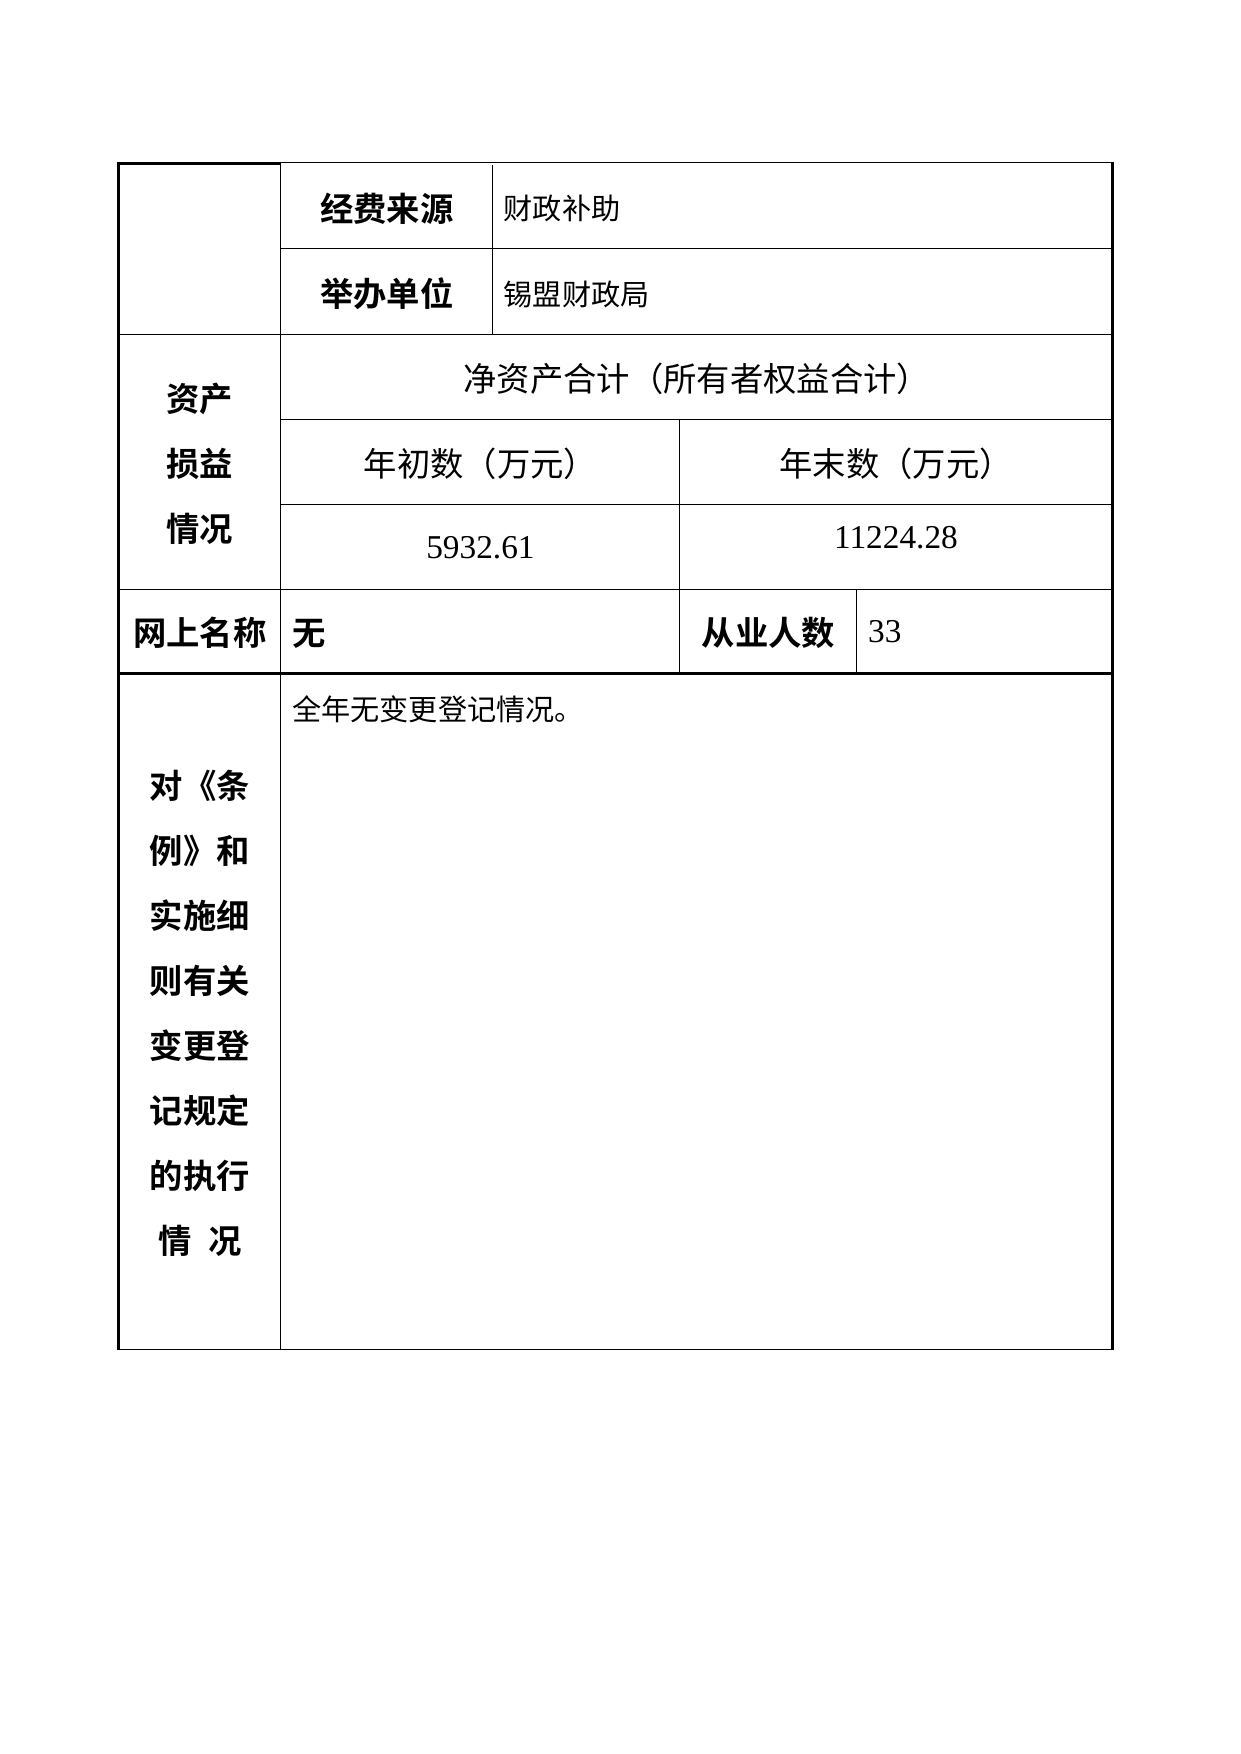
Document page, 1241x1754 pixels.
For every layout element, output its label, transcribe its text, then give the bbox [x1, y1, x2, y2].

table_cell 年末数（万元） [680, 420, 1111, 504]
table_cell 无 [281, 590, 679, 672]
table_cell 锡盟财政局 [493, 249, 1111, 334]
table_cell 5932.61 [281, 505, 679, 589]
table_cell 经费来源 [281, 163, 492, 248]
table_cell 净资产合计（所有者权益合计） [281, 335, 1111, 419]
table_cell 11224.28 [680, 505, 1111, 589]
table_cell 对《条 例》和 实施细 则有关 变更登 记规定 的执行 情 况 [120, 675, 280, 1348]
table_cell 33 [857, 590, 1111, 672]
table_cell 资产 损益 情况 [120, 335, 280, 589]
table_cell 年初数（万元） [281, 420, 679, 504]
table_cell 举办单位 [281, 249, 492, 334]
table_cell 网上名称 [120, 590, 280, 672]
table_cell 财政补助 [492, 163, 1111, 248]
table_cell 从业人数 [680, 590, 856, 672]
table_cell 全年无变更登记情况。 [281, 675, 1111, 1348]
